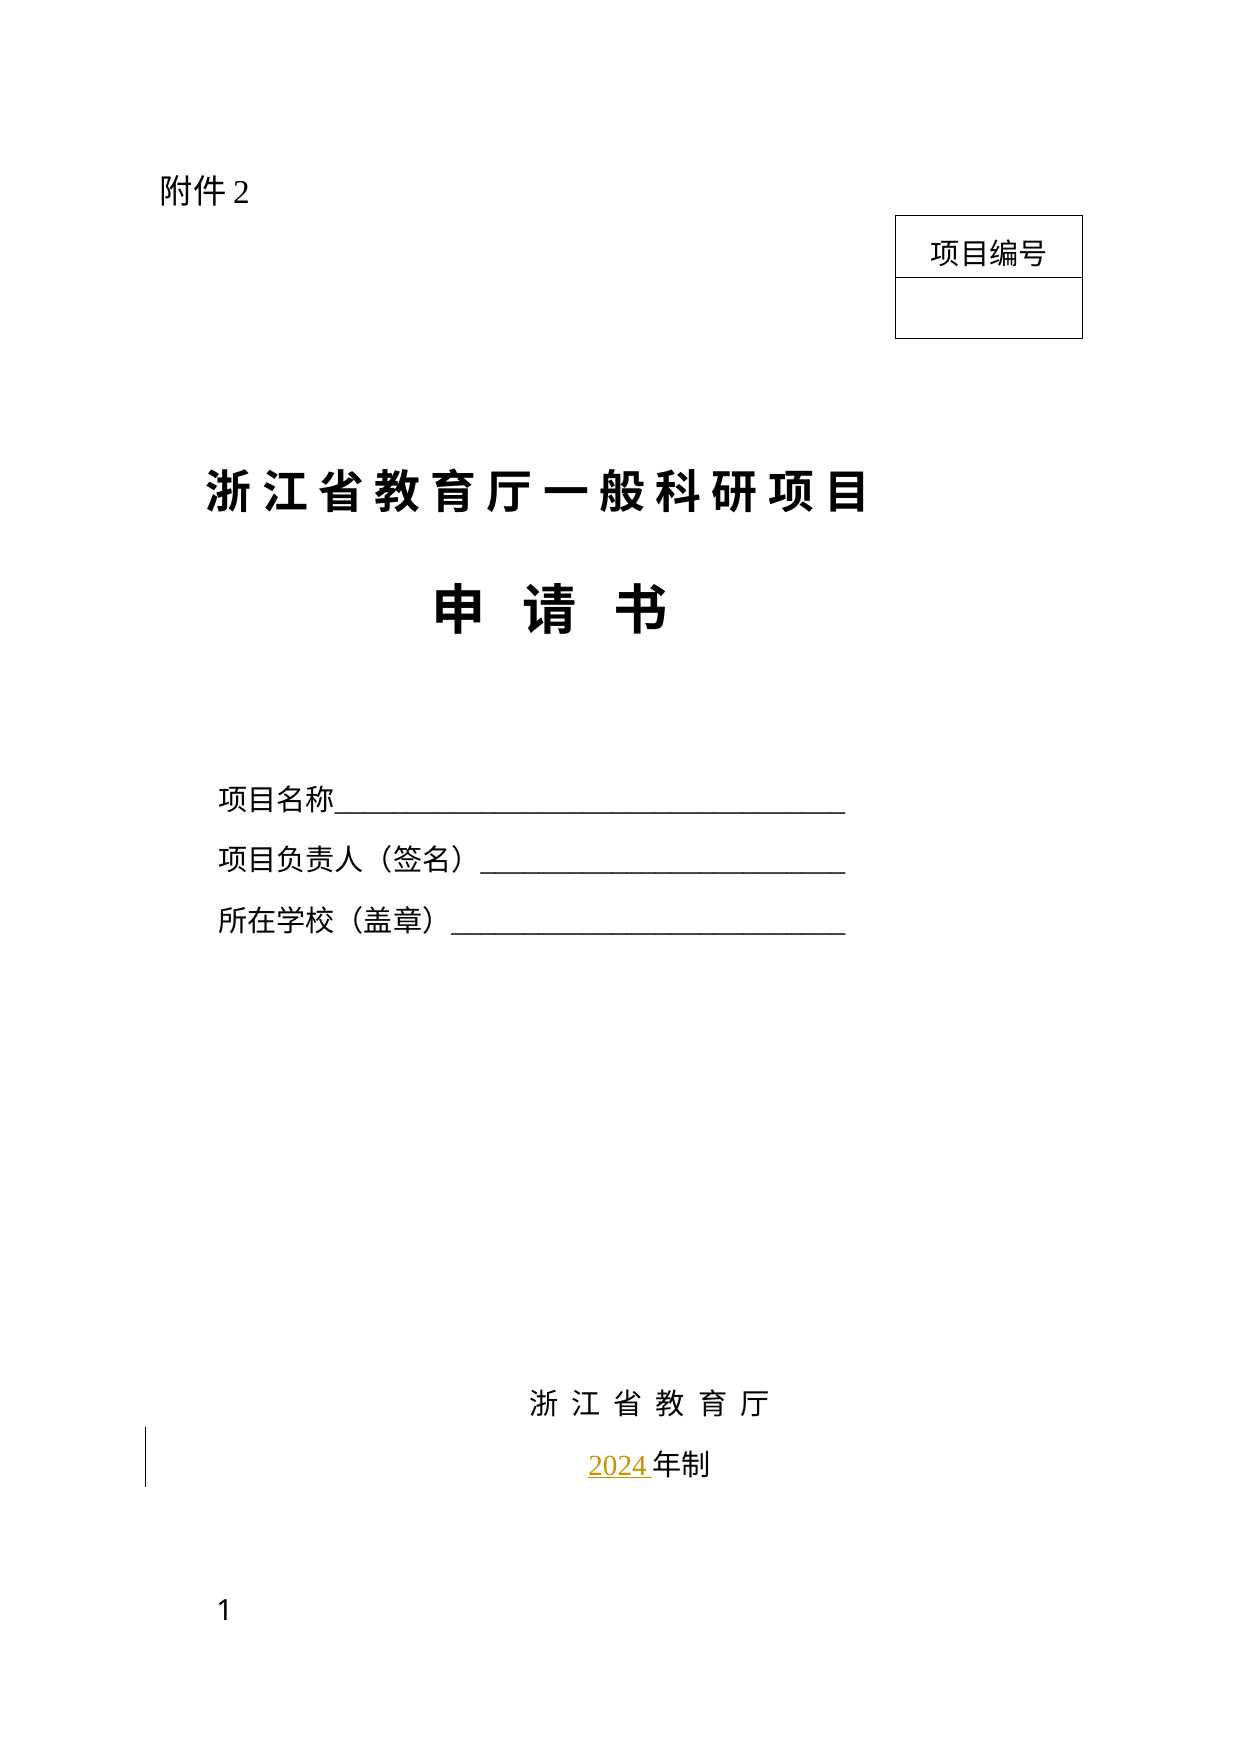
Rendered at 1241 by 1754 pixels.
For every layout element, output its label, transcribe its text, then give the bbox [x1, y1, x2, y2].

text 附件2 [159, 155, 1081, 215]
text 浙 江 省 教 育 厅 一 般 科 研 项 目 [159, 460, 1081, 520]
text 项目名称___________________________________ [159, 762, 1081, 822]
text 年制 [159, 1427, 1081, 1487]
table_header 项目编号 [896, 216, 1082, 277]
text 项目负责人（签名）_________________________ [159, 822, 1081, 883]
table_cell [896, 278, 1082, 338]
text 所在学校（盖章）___________________________ [159, 883, 1081, 943]
text 浙 江 省 教 育 厅 [159, 1366, 1081, 1427]
text 申 请 书 [159, 581, 1081, 641]
